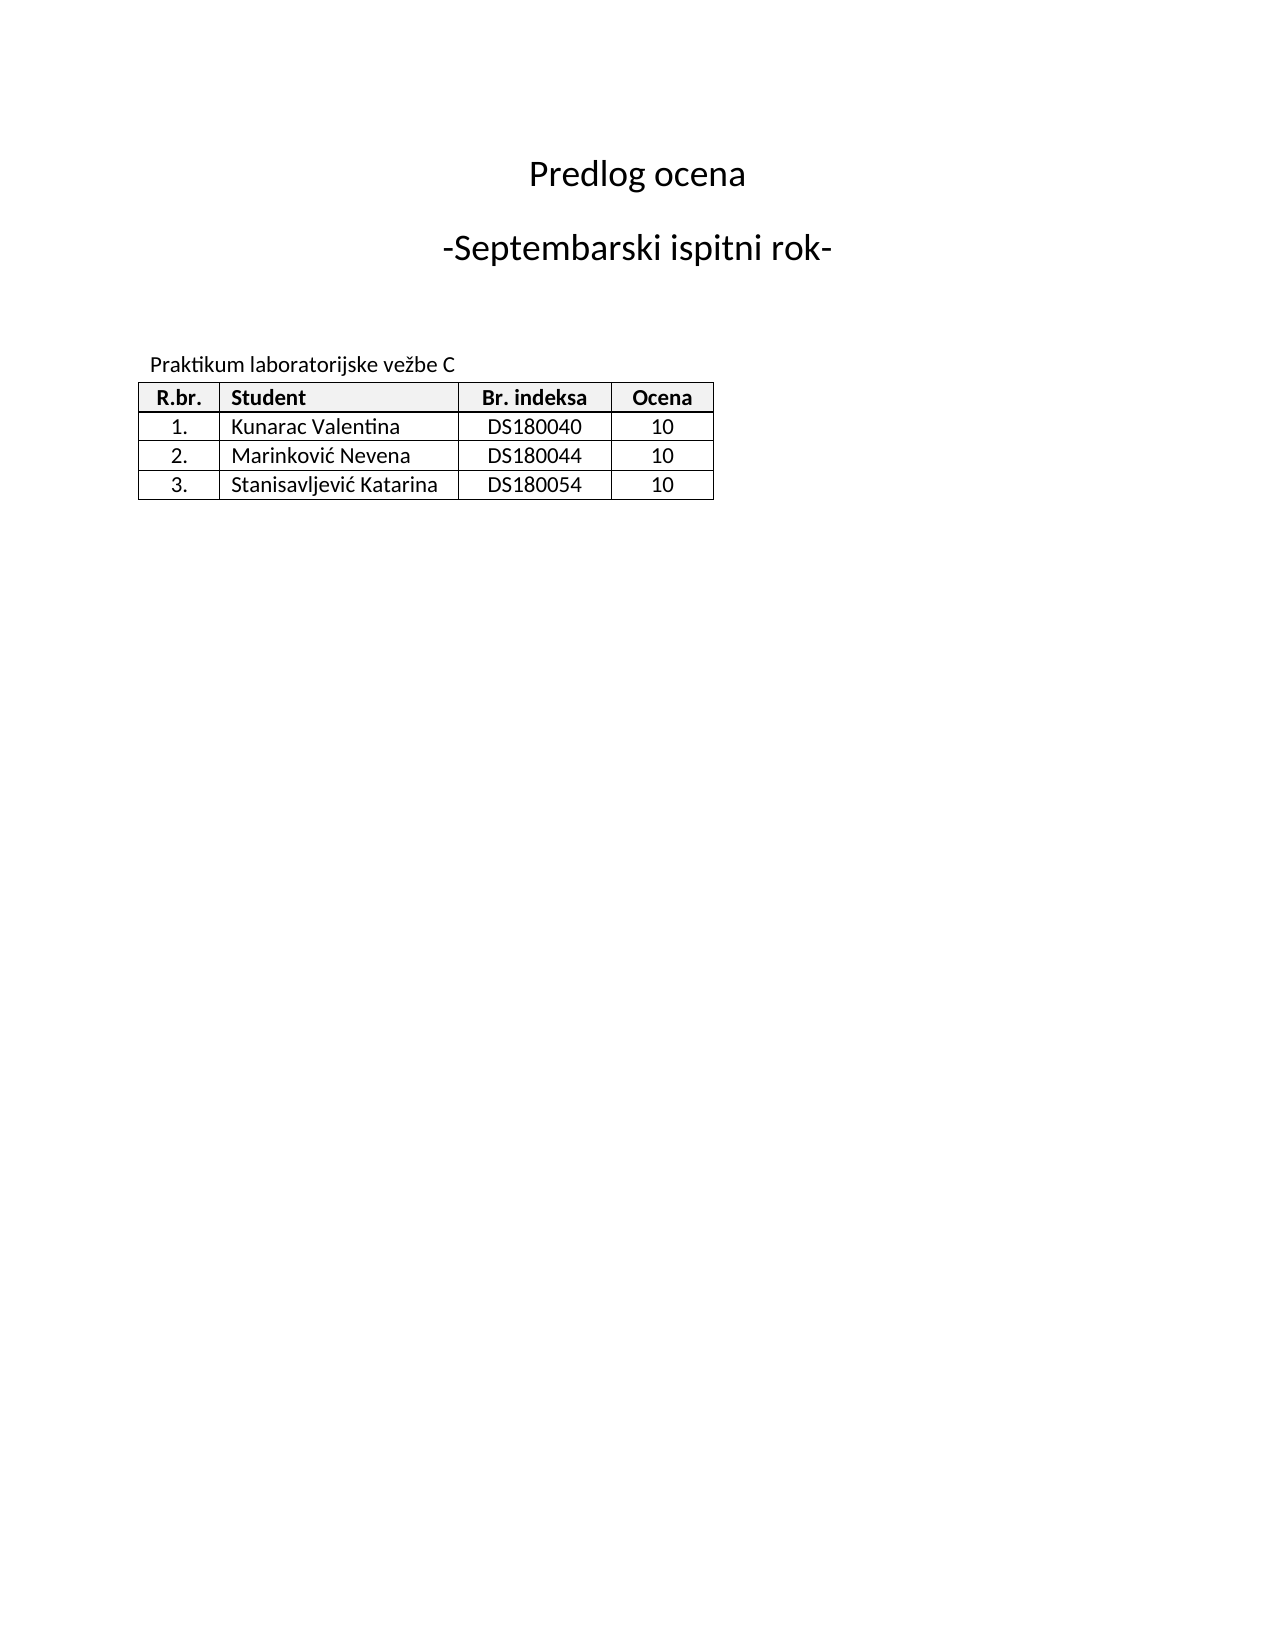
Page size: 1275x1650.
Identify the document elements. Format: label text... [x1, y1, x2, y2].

text -Septembarski ispitni rok- [150, 223, 1125, 269]
table_cell Marinković Nevena [220, 441, 458, 469]
text Predlog ocena [150, 150, 1125, 196]
table_header Ocena [612, 383, 713, 411]
table_cell 10 [612, 441, 713, 469]
table_cell 2. [139, 441, 219, 469]
table_header R.br. [139, 383, 219, 411]
table_cell 10 [612, 413, 713, 440]
table_cell DS180054 [459, 471, 611, 498]
table_cell DS180044 [459, 441, 611, 469]
table_cell Kunarac Valentina [220, 413, 458, 440]
table_cell 1. [139, 413, 219, 440]
table_cell Stanisavljević Katarina [220, 471, 458, 498]
text Praktikum laboratorijske vežbe C [150, 350, 1125, 378]
table_cell DS180040 [459, 413, 611, 440]
table_cell 3. [139, 471, 219, 498]
table_header Student [220, 383, 458, 411]
table_cell 10 [612, 471, 713, 498]
table_header Br. indeksa [459, 383, 611, 411]
